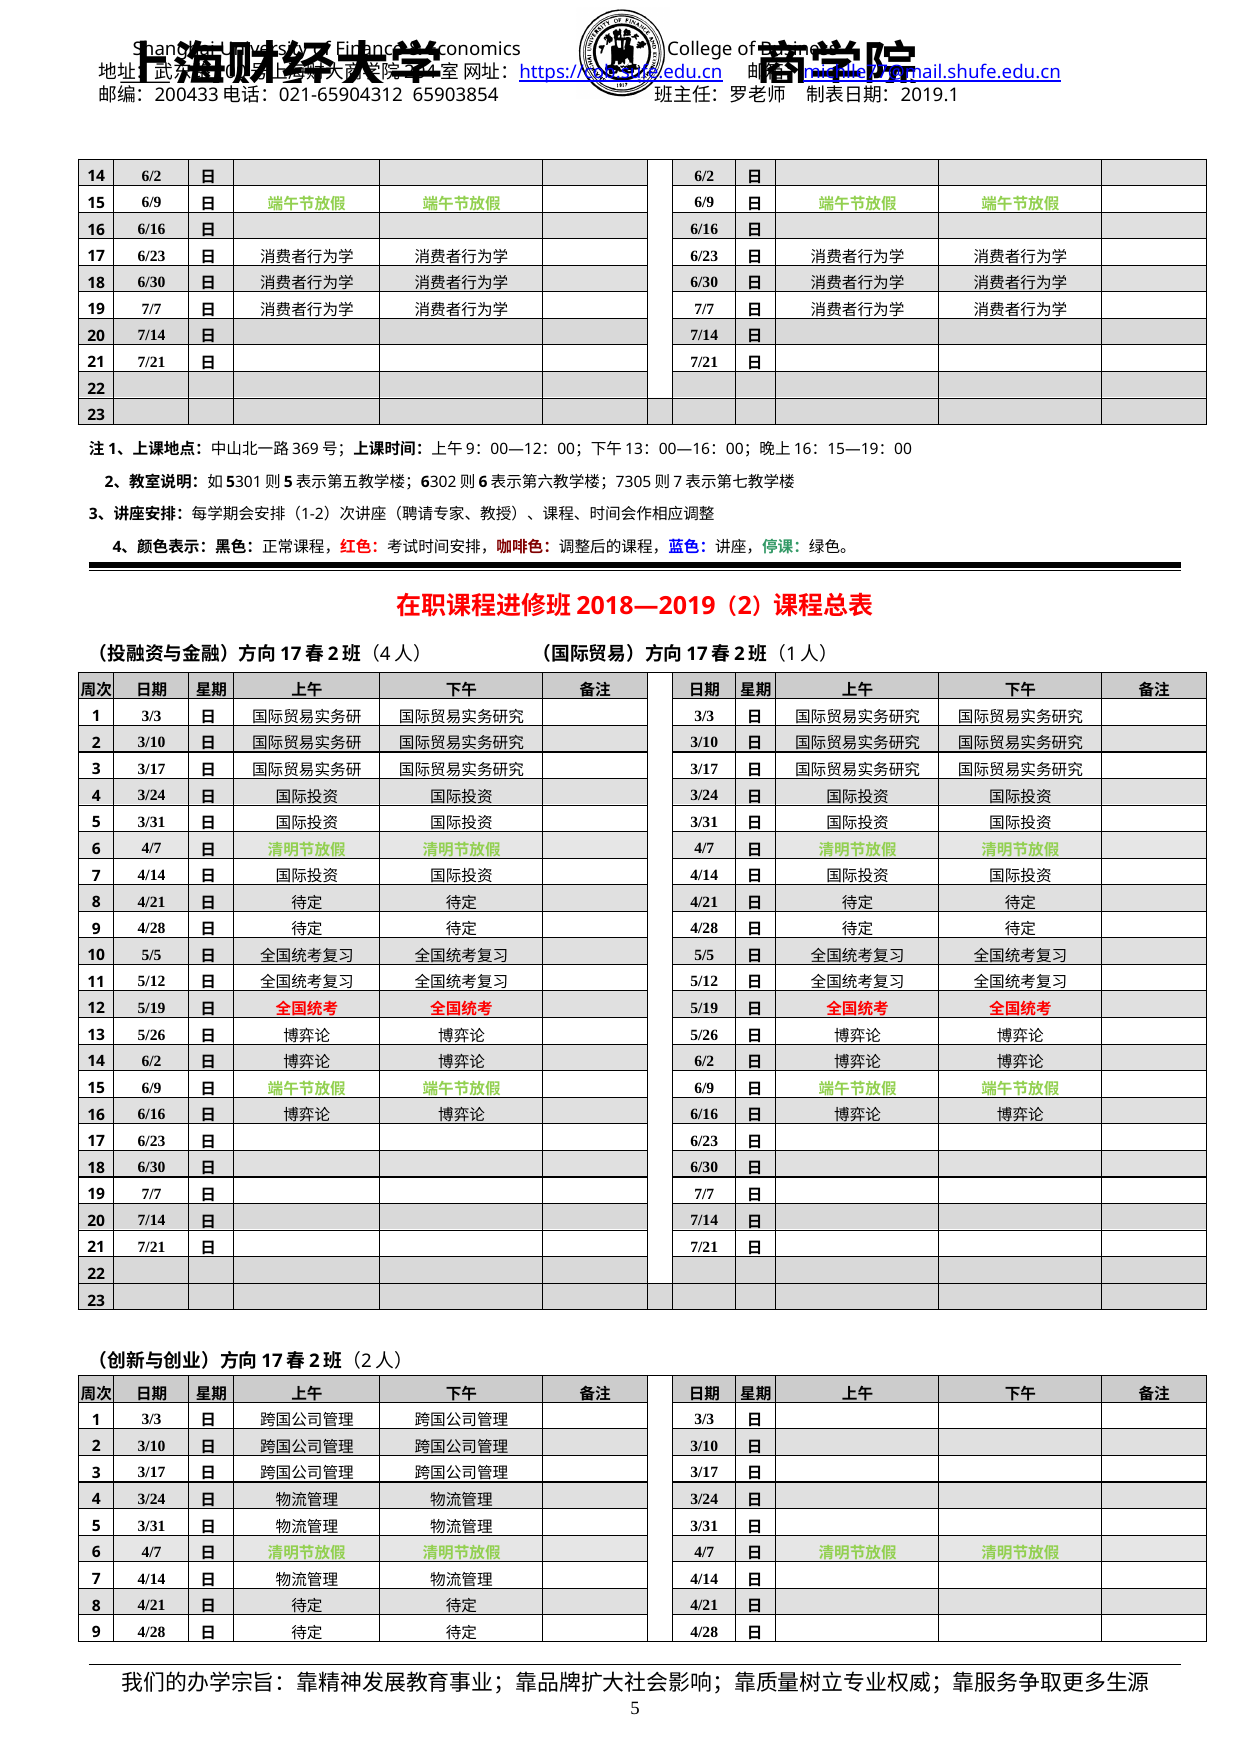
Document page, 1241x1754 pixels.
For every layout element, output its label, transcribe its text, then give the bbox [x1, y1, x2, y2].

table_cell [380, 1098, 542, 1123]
table_cell 待定 [380, 912, 542, 937]
table_cell 全国统考复习 [380, 938, 542, 964]
text 注 1、上课地点：中山北一路369号；上课时间：上午9：00—12：00；下午13：00—16：00；晚上16：15—19：00 [89, 432, 1181, 464]
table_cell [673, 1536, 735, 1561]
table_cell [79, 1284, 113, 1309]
table_cell 国际投资 [776, 859, 938, 884]
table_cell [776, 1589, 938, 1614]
table_cell 15 [79, 186, 113, 212]
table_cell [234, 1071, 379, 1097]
table_cell [543, 832, 647, 858]
table_cell 国际贸易实务研究 [776, 726, 938, 751]
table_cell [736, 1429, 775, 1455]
table_cell 消费者行为学 [939, 266, 1101, 291]
table_cell [776, 372, 938, 397]
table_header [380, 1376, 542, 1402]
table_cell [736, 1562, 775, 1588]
table_cell 7/21 [114, 345, 188, 371]
table_cell 全国统考 [234, 991, 379, 1017]
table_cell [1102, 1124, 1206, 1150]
table_cell 国际投资 [776, 806, 938, 831]
table_cell [234, 372, 379, 397]
table_cell 4/14 [673, 859, 735, 884]
table_cell 端午节放假 [939, 186, 1101, 212]
table_cell 4/28 [114, 912, 188, 937]
table_cell 国际贸易实务研究 [939, 699, 1101, 725]
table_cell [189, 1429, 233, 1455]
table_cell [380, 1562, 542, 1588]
table_cell [1102, 726, 1206, 751]
table_cell 5/26 [114, 1018, 188, 1043]
table_cell 日 [189, 345, 233, 371]
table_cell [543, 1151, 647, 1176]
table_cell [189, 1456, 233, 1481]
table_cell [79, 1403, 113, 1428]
table_cell 端午节放假 [380, 186, 542, 212]
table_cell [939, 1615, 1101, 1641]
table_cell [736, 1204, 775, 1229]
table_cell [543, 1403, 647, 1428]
table_cell 日 [189, 726, 233, 751]
table_cell 消费者行为学 [776, 239, 938, 265]
table_cell [543, 991, 647, 1017]
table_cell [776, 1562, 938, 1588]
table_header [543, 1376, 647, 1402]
table_cell 3/3 [673, 699, 735, 725]
text 在职课程进修班2018—2019（2）课程总表 [89, 571, 1181, 636]
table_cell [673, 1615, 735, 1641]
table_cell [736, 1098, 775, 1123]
table_cell 22 [79, 372, 113, 397]
table_cell [1102, 292, 1206, 318]
text （创新与创业）方向17春2班（2人） [89, 1343, 1181, 1375]
table_cell 日 [189, 965, 233, 990]
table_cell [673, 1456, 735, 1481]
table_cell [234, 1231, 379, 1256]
table_cell 5/19 [114, 991, 188, 1017]
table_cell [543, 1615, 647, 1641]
table_cell [1102, 1018, 1206, 1043]
table_cell 日 [736, 239, 775, 265]
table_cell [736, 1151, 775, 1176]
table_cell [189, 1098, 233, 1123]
table_cell 7/14 [673, 319, 735, 344]
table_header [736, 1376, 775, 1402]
table_cell 6/30 [114, 266, 188, 291]
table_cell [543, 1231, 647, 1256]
table_cell 消费者行为学 [380, 292, 542, 318]
table_cell [1102, 806, 1206, 831]
table_cell [543, 912, 647, 937]
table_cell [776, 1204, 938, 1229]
table_cell [234, 345, 379, 371]
table_cell 3/24 [673, 779, 735, 804]
table_cell 国际投资 [380, 859, 542, 884]
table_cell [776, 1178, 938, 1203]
table_cell 6/16 [673, 213, 735, 238]
table_cell [380, 345, 542, 371]
table_cell [234, 319, 379, 344]
table_cell 3/31 [114, 806, 188, 831]
table_cell 日 [189, 699, 233, 725]
table_cell 2 [79, 726, 113, 751]
table_cell 待定 [234, 885, 379, 911]
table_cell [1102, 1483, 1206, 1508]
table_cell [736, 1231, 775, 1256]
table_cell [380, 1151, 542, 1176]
table_cell 5/12 [673, 965, 735, 990]
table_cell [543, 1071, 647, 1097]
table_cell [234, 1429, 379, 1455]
table_cell 全国统考 [380, 991, 542, 1017]
table_cell 全国统考 [776, 991, 938, 1017]
table_cell 3 [79, 753, 113, 778]
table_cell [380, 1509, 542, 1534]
table_cell [1102, 239, 1206, 265]
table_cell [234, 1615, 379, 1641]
table_cell [736, 372, 775, 397]
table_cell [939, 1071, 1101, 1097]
table_cell 8 [79, 885, 113, 911]
table_cell 3/31 [673, 806, 735, 831]
table_cell 7 [79, 859, 113, 884]
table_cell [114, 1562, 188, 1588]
table_cell 博弈论 [939, 1018, 1101, 1043]
table_cell 日 [736, 885, 775, 911]
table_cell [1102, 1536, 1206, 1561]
table_cell [543, 239, 647, 265]
table_cell 待定 [939, 885, 1101, 911]
table_cell 消费者行为学 [234, 266, 379, 291]
table_cell [1102, 372, 1206, 397]
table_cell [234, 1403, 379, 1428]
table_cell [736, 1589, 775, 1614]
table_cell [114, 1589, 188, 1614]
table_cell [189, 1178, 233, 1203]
table_cell 全国统考复习 [380, 965, 542, 990]
table_cell 6/23 [114, 239, 188, 265]
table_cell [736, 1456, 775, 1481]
table_cell 11 [79, 965, 113, 990]
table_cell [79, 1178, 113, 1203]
table_cell 博弈论 [234, 1045, 379, 1070]
table_cell 待定 [939, 912, 1101, 937]
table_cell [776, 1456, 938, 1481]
table_cell 国际贸易实务研究 [939, 726, 1101, 751]
table_cell 博弈论 [776, 1045, 938, 1070]
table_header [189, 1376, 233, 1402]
table_cell 6/9 [114, 186, 188, 212]
table_cell [939, 372, 1101, 397]
table_cell 全国统考复习 [234, 965, 379, 990]
table_cell 5/26 [673, 1018, 735, 1043]
table_cell [673, 399, 735, 424]
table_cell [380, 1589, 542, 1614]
table_cell 消费者行为学 [776, 266, 938, 291]
table_cell [543, 1045, 647, 1070]
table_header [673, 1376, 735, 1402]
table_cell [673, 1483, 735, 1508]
table_header 下午 [380, 673, 542, 698]
table_cell [1102, 753, 1206, 778]
table_header 周次 [79, 673, 113, 698]
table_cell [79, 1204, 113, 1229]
table_cell 7/7 [114, 292, 188, 318]
table_cell 6/2 [114, 1045, 188, 1070]
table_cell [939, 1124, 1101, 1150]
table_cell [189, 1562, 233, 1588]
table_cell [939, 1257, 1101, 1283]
table_header 备注 [543, 673, 647, 698]
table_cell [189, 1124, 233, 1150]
table_cell [114, 372, 188, 397]
table_cell 日 [189, 859, 233, 884]
table_cell 日 [736, 779, 775, 804]
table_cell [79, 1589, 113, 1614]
table_cell 全国统考复习 [776, 938, 938, 964]
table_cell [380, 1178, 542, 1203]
table_header 日期 [114, 673, 188, 698]
table_cell 全国统考复习 [776, 965, 938, 990]
table_cell 日 [189, 991, 233, 1017]
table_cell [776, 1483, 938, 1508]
table_cell [1102, 160, 1206, 185]
table_cell [1102, 1045, 1206, 1070]
table_cell 日 [189, 239, 233, 265]
table_cell 日 [736, 753, 775, 778]
table_cell 国际贸易实务研究 [234, 753, 379, 778]
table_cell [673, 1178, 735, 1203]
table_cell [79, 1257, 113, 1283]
table_cell 日 [189, 1071, 233, 1097]
table_cell [543, 292, 647, 318]
table_cell 7/21 [673, 345, 735, 371]
table_cell 日 [189, 806, 233, 831]
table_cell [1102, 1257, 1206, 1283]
table_cell 13 [79, 1018, 113, 1043]
text 2、教室说明：如5301则5表示第五教学楼；6302则6表示第六教学楼；7305则7表示第七教学楼 [89, 464, 1181, 497]
table_cell 待定 [776, 912, 938, 937]
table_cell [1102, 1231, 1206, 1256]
text （投融资与金融）方向17春2班（4人） （国际贸易）方向17春2班（1人） [89, 636, 1181, 668]
table_header 上午 [776, 673, 938, 698]
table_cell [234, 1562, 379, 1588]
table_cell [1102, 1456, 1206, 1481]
table_cell 国际贸易实务研究 [776, 753, 938, 778]
table_cell 5 [79, 806, 113, 831]
table_cell 7/7 [673, 292, 735, 318]
table_cell 3/24 [114, 779, 188, 804]
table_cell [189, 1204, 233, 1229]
table_cell [939, 399, 1101, 424]
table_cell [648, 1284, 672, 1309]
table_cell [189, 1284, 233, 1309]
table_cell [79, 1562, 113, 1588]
table_cell [543, 160, 647, 185]
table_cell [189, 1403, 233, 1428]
table_cell 日 [736, 859, 775, 884]
table_cell 19 [79, 292, 113, 318]
table_cell 6/2 [673, 1045, 735, 1070]
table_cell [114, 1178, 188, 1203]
table_cell [114, 399, 188, 424]
table_cell 7/14 [114, 319, 188, 344]
table_cell [1102, 779, 1206, 804]
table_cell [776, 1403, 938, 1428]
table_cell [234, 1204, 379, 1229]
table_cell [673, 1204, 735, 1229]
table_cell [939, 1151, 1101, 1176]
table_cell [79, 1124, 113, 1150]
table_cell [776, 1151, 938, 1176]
table_cell 4 [79, 779, 113, 804]
table_cell 日 [189, 266, 233, 291]
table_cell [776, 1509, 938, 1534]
table_cell [189, 399, 233, 424]
table_cell 日 [736, 160, 775, 185]
table_cell 国际投资 [234, 806, 379, 831]
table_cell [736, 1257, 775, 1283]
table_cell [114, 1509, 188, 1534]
table_cell 国际贸易实务研究 [380, 726, 542, 751]
table_cell 3/17 [673, 753, 735, 778]
table_cell 5/5 [673, 938, 735, 964]
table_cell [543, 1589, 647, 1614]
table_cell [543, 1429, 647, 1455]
table_cell [673, 372, 735, 397]
table_header 下午 [939, 673, 1101, 698]
table_cell 消费者行为学 [234, 292, 379, 318]
table_cell 国际投资 [234, 859, 379, 884]
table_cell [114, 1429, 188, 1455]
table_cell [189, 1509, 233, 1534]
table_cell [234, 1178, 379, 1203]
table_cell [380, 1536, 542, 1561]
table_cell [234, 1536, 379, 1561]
table_cell 6/23 [673, 239, 735, 265]
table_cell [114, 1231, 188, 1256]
table_cell [776, 319, 938, 344]
table_cell 6/16 [114, 213, 188, 238]
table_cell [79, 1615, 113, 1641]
table_cell [380, 319, 542, 344]
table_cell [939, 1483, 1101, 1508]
table_cell [776, 213, 938, 238]
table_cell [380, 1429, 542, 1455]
table_cell 博弈论 [234, 1018, 379, 1043]
table_cell 待定 [380, 885, 542, 911]
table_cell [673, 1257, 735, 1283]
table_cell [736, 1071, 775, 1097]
table_cell [543, 319, 647, 344]
table_header [648, 673, 672, 1283]
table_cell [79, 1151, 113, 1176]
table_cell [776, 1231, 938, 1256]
table_cell 消费者行为学 [380, 266, 542, 291]
table_cell 日 [736, 345, 775, 371]
table_cell 国际投资 [380, 779, 542, 804]
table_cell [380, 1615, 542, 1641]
table_cell [1102, 885, 1206, 911]
table_cell 国际贸易实务研究 [234, 726, 379, 751]
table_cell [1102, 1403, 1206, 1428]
table_cell 日 [189, 779, 233, 804]
table_cell 日 [189, 292, 233, 318]
table_cell [543, 779, 647, 804]
table_cell 日 [736, 938, 775, 964]
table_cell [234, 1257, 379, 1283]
table_cell 6 [79, 832, 113, 858]
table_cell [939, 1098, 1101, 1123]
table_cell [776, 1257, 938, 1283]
table_cell 日 [189, 160, 233, 185]
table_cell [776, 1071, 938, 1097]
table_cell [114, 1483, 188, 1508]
table_cell 17 [79, 239, 113, 265]
table_cell [1102, 699, 1206, 725]
table_cell 待定 [776, 885, 938, 911]
table_cell 日 [736, 699, 775, 725]
table_cell 日 [736, 319, 775, 344]
table_cell [189, 372, 233, 397]
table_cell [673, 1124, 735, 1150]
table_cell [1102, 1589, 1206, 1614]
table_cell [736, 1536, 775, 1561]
table_cell 国际贸易实务研究 [776, 699, 938, 725]
table_cell 4/21 [114, 885, 188, 911]
table_cell 21 [79, 345, 113, 371]
table_cell 3/10 [114, 726, 188, 751]
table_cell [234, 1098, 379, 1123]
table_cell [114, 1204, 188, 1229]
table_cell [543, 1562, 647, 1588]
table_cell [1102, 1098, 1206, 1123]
table_cell 日 [736, 965, 775, 990]
table_cell 日 [736, 213, 775, 238]
table_cell 国际投资 [939, 779, 1101, 804]
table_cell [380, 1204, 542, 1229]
table_cell 日 [189, 753, 233, 778]
table_header 星期 [189, 673, 233, 698]
table_header 上午 [234, 673, 379, 698]
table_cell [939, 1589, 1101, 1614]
table_cell [543, 938, 647, 964]
table_cell 消费者行为学 [380, 239, 542, 265]
table_cell 14 [79, 1045, 113, 1070]
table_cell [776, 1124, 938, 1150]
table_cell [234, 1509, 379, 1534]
table_cell 日 [736, 912, 775, 937]
table_header 备注 [1102, 673, 1206, 698]
table_cell 待定 [234, 912, 379, 937]
table_cell 国际投资 [939, 806, 1101, 831]
table_cell 国际投资 [939, 859, 1101, 884]
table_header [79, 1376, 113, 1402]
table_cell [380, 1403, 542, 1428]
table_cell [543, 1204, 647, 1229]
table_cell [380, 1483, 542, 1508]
table_cell [543, 859, 647, 884]
table_cell 日 [189, 319, 233, 344]
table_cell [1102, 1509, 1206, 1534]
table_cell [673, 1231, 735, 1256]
table_cell 国际投资 [776, 779, 938, 804]
table_cell [939, 345, 1101, 371]
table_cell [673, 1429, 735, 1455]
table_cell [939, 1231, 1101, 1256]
table_cell 5/12 [114, 965, 188, 990]
table_cell 16 [79, 213, 113, 238]
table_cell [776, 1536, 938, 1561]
table_cell 3/10 [673, 726, 735, 751]
table_cell 日 [736, 266, 775, 291]
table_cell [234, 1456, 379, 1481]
table_cell [234, 399, 379, 424]
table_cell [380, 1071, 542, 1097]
table_cell 9 [79, 912, 113, 937]
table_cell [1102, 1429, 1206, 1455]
text 3、讲座安排：每学期会安排（1-2）次讲座（聘请专家、教授）、课程、时间会作相应调整 [89, 497, 1181, 529]
table_cell 20 [79, 319, 113, 344]
table_cell 国际贸易实务研究 [939, 753, 1101, 778]
table_cell [1102, 266, 1206, 291]
table_cell [543, 726, 647, 751]
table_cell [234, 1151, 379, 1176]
table_cell 博弈论 [380, 1018, 542, 1043]
table_cell 23 [79, 399, 113, 424]
table_cell 日 [189, 1045, 233, 1070]
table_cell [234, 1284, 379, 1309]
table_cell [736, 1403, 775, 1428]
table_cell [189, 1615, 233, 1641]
table_cell 3/17 [114, 753, 188, 778]
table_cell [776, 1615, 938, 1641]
table_cell 4/28 [673, 912, 735, 937]
table_cell 1 [79, 699, 113, 725]
table_cell 博弈论 [939, 1045, 1101, 1070]
table_cell 日 [189, 186, 233, 212]
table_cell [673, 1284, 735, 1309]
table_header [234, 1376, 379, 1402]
table_cell [776, 399, 938, 424]
table_cell 清明节放假 [939, 832, 1101, 858]
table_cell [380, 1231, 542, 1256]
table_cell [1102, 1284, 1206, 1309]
table_cell 清明节放假 [380, 832, 542, 858]
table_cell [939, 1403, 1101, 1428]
table_cell 日 [736, 991, 775, 1017]
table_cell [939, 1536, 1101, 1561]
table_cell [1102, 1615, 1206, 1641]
table_cell 15 [79, 1071, 113, 1097]
table_cell 6/30 [673, 266, 735, 291]
table_cell 日 [189, 885, 233, 911]
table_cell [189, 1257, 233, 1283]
table_cell [543, 186, 647, 212]
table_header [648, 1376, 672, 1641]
table_cell [1102, 832, 1206, 858]
table_cell 日 [189, 213, 233, 238]
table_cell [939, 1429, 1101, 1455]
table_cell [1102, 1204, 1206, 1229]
table_cell [939, 213, 1101, 238]
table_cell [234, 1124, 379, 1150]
table_cell [234, 160, 379, 185]
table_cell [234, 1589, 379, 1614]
table_cell [543, 399, 647, 424]
table_cell 消费者行为学 [939, 292, 1101, 318]
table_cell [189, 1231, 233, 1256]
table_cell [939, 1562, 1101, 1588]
table_cell [776, 160, 938, 185]
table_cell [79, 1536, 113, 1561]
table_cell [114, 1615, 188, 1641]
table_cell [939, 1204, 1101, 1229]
table_cell [234, 213, 379, 238]
table_cell 国际贸易实务研究 [380, 753, 542, 778]
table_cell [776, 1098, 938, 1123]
table_cell 日 [736, 806, 775, 831]
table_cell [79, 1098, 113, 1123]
table_cell 日 [189, 832, 233, 858]
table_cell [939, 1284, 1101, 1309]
table_cell 日 [189, 912, 233, 937]
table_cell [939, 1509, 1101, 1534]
table_cell 12 [79, 991, 113, 1017]
table_cell 4/7 [114, 832, 188, 858]
table_cell [543, 753, 647, 778]
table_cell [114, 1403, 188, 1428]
table_cell 全国统考复习 [234, 938, 379, 964]
table_cell [1102, 965, 1206, 990]
table_cell 日 [189, 1018, 233, 1043]
table_cell 端午节放假 [234, 186, 379, 212]
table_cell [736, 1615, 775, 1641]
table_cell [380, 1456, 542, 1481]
table_cell 4/14 [114, 859, 188, 884]
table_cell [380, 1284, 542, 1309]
table_cell 国际投资 [234, 779, 379, 804]
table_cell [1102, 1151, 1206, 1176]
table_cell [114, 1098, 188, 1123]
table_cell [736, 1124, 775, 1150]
table_cell 6/2 [673, 160, 735, 185]
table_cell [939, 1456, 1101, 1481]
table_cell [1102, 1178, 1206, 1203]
table_cell [543, 1018, 647, 1043]
table_cell 博弈论 [776, 1018, 938, 1043]
table_cell [1102, 186, 1206, 212]
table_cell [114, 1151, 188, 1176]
table_cell [776, 345, 938, 371]
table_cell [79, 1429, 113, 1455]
table_cell 全国统考复习 [939, 938, 1101, 964]
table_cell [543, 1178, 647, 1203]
table_cell [543, 372, 647, 397]
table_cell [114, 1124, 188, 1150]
table_cell 3/3 [114, 699, 188, 725]
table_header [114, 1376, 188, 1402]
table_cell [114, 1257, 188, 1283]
table_cell 消费者行为学 [234, 239, 379, 265]
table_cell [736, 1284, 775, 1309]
table_cell 消费者行为学 [939, 239, 1101, 265]
table_cell 18 [79, 266, 113, 291]
table_cell [380, 372, 542, 397]
table_cell [1102, 345, 1206, 371]
table_cell [1102, 859, 1206, 884]
table_cell 国际贸易实务研究 [234, 699, 379, 725]
table_header 日期 [673, 673, 735, 698]
table_cell 4/7 [673, 832, 735, 858]
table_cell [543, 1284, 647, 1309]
table_cell [939, 160, 1101, 185]
table_cell 日 [736, 186, 775, 212]
table_cell [1102, 399, 1206, 424]
table_cell 消费者行为学 [776, 292, 938, 318]
table_cell [380, 213, 542, 238]
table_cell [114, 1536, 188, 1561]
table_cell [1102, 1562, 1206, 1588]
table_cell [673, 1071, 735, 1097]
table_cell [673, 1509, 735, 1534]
table_cell 6/2 [114, 160, 188, 185]
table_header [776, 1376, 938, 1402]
table_cell 日 [736, 832, 775, 858]
table_cell 全国统考复习 [939, 965, 1101, 990]
table_cell [543, 699, 647, 725]
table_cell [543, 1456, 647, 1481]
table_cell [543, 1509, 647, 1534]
table_cell [939, 319, 1101, 344]
text 4、颜色表示：黑色：正常课程，红色：考试时间安排，咖啡色：调整后的课程，蓝色：讲座，停课：绿色。 [89, 529, 1181, 562]
table_cell [1102, 991, 1206, 1017]
table_cell 端午节放假 [776, 186, 938, 212]
table_cell 日 [736, 726, 775, 751]
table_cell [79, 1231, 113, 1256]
table_cell [736, 399, 775, 424]
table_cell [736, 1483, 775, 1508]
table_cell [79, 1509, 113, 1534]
table_cell 博弈论 [380, 1045, 542, 1070]
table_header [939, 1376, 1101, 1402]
table_cell [1102, 912, 1206, 937]
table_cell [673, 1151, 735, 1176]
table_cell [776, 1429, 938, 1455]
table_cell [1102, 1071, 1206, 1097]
table_cell 国际贸易实务研究 [380, 699, 542, 725]
table_cell 4/21 [673, 885, 735, 911]
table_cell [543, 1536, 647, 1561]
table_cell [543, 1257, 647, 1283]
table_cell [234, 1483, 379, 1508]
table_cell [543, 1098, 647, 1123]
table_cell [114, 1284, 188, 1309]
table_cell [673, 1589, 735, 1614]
table_cell [543, 885, 647, 911]
table_cell 日 [736, 292, 775, 318]
table_cell 日 [189, 938, 233, 964]
table_cell [648, 399, 672, 424]
table_cell 清明节放假 [776, 832, 938, 858]
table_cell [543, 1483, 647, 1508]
table_cell 日 [736, 1045, 775, 1070]
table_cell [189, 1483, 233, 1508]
table_cell [543, 806, 647, 831]
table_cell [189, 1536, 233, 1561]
table_cell 清明节放假 [234, 832, 379, 858]
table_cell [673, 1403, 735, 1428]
table_cell 6/9 [673, 186, 735, 212]
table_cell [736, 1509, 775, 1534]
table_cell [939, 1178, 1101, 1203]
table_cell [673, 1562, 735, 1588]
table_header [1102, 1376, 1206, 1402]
table_cell 5/19 [673, 991, 735, 1017]
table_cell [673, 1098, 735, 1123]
table_cell [380, 160, 542, 185]
table_cell [1102, 213, 1206, 238]
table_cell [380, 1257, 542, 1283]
table_cell [543, 965, 647, 990]
table_cell [1102, 319, 1206, 344]
table_cell 6/9 [114, 1071, 188, 1097]
table_cell [543, 213, 647, 238]
table_cell [543, 345, 647, 371]
table_cell [1102, 938, 1206, 964]
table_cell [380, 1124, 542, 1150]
table_cell 全国统考 [939, 991, 1101, 1017]
table_cell 日 [736, 1018, 775, 1043]
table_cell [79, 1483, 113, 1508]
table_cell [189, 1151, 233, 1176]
table_header 星期 [736, 673, 775, 698]
table_cell 5/5 [114, 938, 188, 964]
table_cell [380, 399, 542, 424]
table_cell 10 [79, 938, 113, 964]
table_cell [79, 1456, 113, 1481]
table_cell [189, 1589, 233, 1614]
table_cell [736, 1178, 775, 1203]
table_cell [543, 266, 647, 291]
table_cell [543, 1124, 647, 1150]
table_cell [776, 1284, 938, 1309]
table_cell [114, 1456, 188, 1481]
table_cell 国际投资 [380, 806, 542, 831]
table_cell 14 [79, 160, 113, 185]
